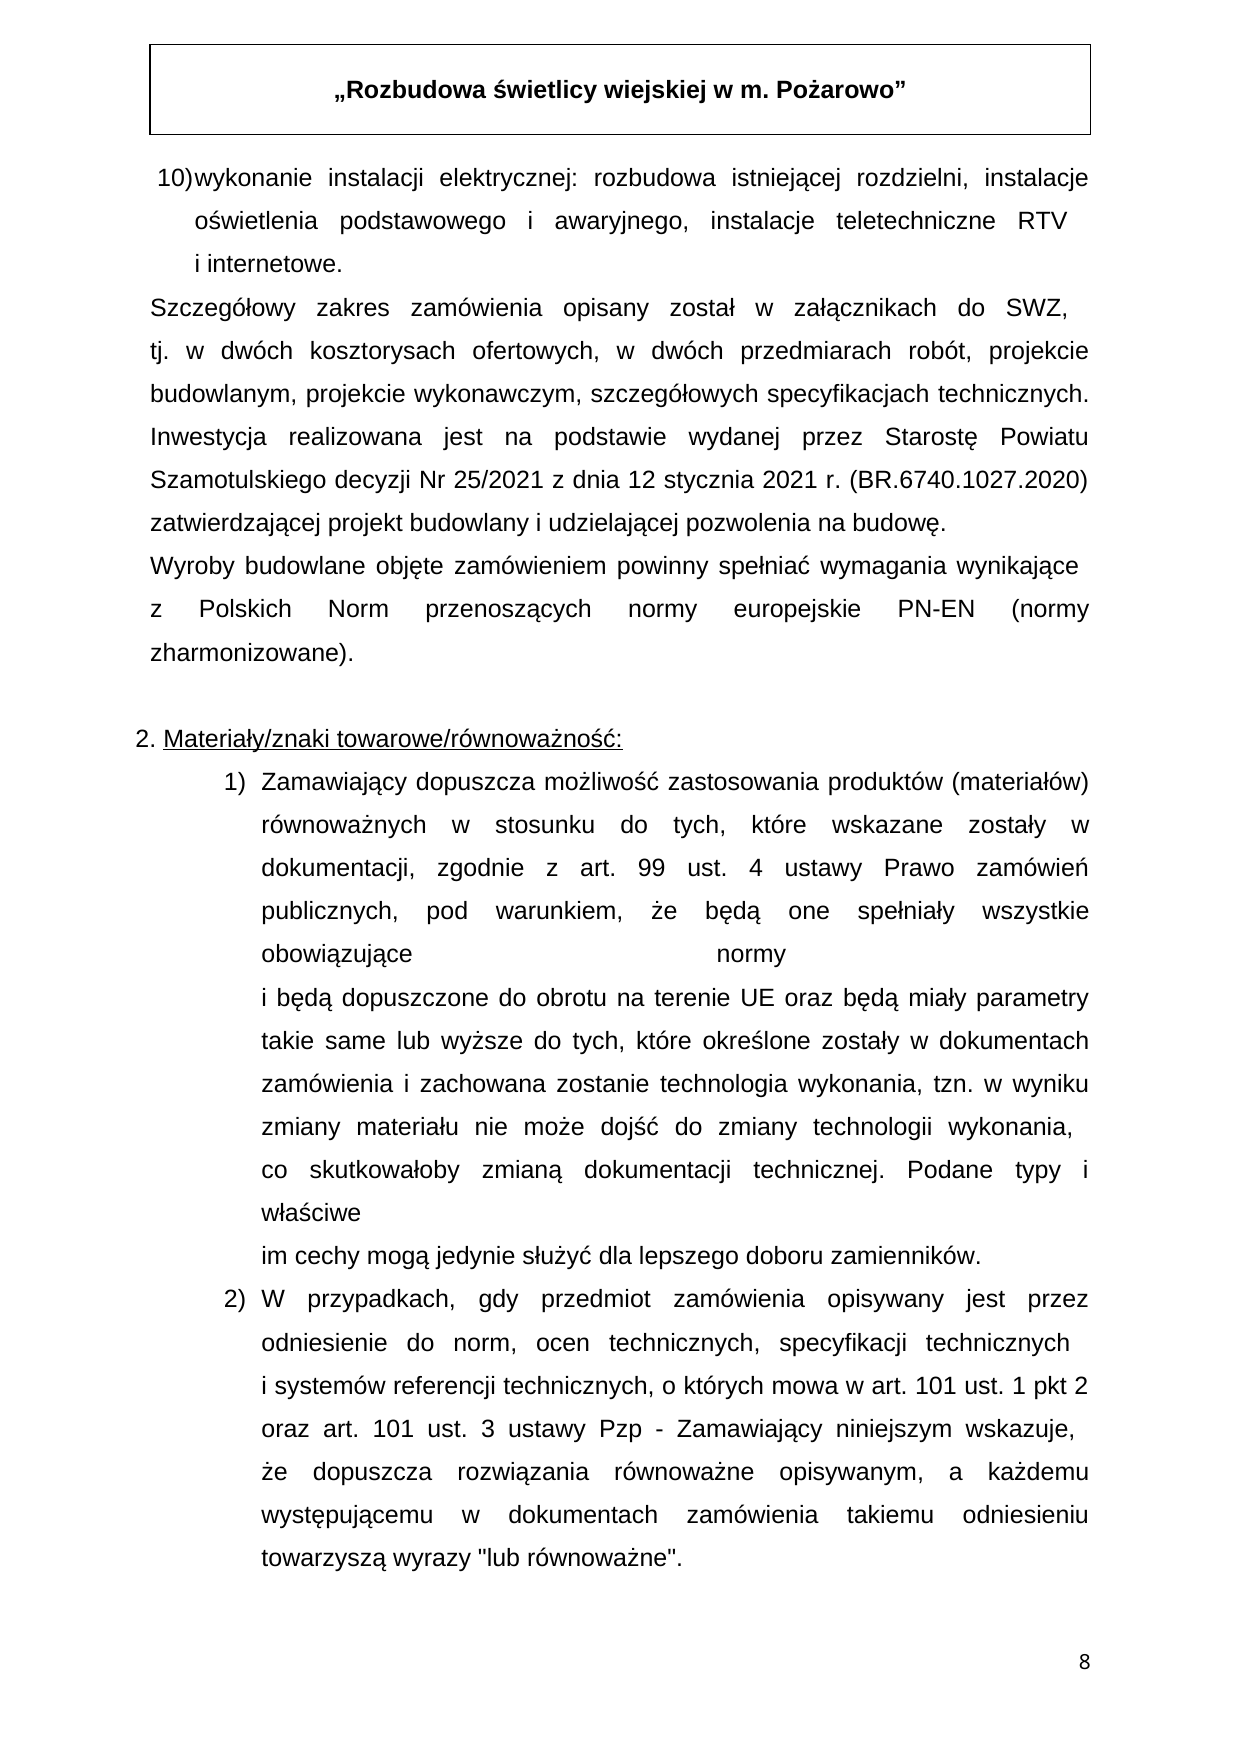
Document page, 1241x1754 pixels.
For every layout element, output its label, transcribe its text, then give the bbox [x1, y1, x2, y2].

list W przypadkach, gdy przedmiot zamówienia opisywany jest przez odniesienie do norm, ocen technicznych, specyfikacji technicznych i systemów referencji technicznych, o których mowa w art. 101 ust. 1 pkt 2 oraz art. 101 ust. 3 ustawy Pzp - Zamawiający niniejszym wskazuje, że dopuszcza rozwiązania równoważne opisywanym, a każdemu występującemu w dokumentach zamówienia takiemu odniesieniu towarzyszą wyrazy "lub równoważne". [224, 1284, 1090, 1572]
text Wyroby budowlane objęte zamówieniem powinny spełniać wymagania wynikające z Polskich Norm przenoszących normy europejskie PN-EN (normy zharmonizowane). [150, 551, 1090, 666]
text Szczegółowy zakres zamówienia opisany został w załącznikach do SWZ, tj. w dwóch kosztorysach ofertowych, w dwóch przedmiarach robót, projekcie budowlanym, projekcie wykonawczym, szczegółowych specyfikacjach technicznych. Inwestycja realizowana jest na podstawie wydanej przez Starostę Powiatu Szamotulskiego decyzji Nr 25/2021 z dnia 12 stycznia 2021 r. (BR.6740.1027.2020) zatwierdzającej projekt budowlany i udzielającej pozwolenia na budowę. [150, 292, 1090, 537]
text 2. Materiały/znaki towarowe/równoważność: [135, 724, 1090, 752]
list wykonanie instalacji elektrycznej: rozbudowa istniejącej rozdzielni, instalacje oświetlenia podstawowego i awaryjnego, instalacje teletechniczne RTV i internetowe. [157, 163, 1090, 278]
list Zamawiający dopuszcza możliwość zastosowania produktów (materiałów) równoważnych w stosunku do tych, które wskazane zostały w dokumentacji, zgodnie z art. 99 ust. 4 ustawy Prawo zamówień publicznych, pod warunkiem, że będą one spełniały wszystkie obowiązujące normy i będą dopuszczone do obrotu na terenie UE oraz będą miały parametry takie same lub wyższe do tych, które określone zostały w dokumentach zamówienia i zachowana zostanie technologia wykonania, tzn. w wyniku zmiany materiału nie może dojść do zmiany technologii wykonania, co skutkowałoby zmianą dokumentacji technicznej. Podane typy i właściwe im cechy mogą jedynie służyć dla lepszego doboru zamienników. [224, 767, 1090, 1270]
